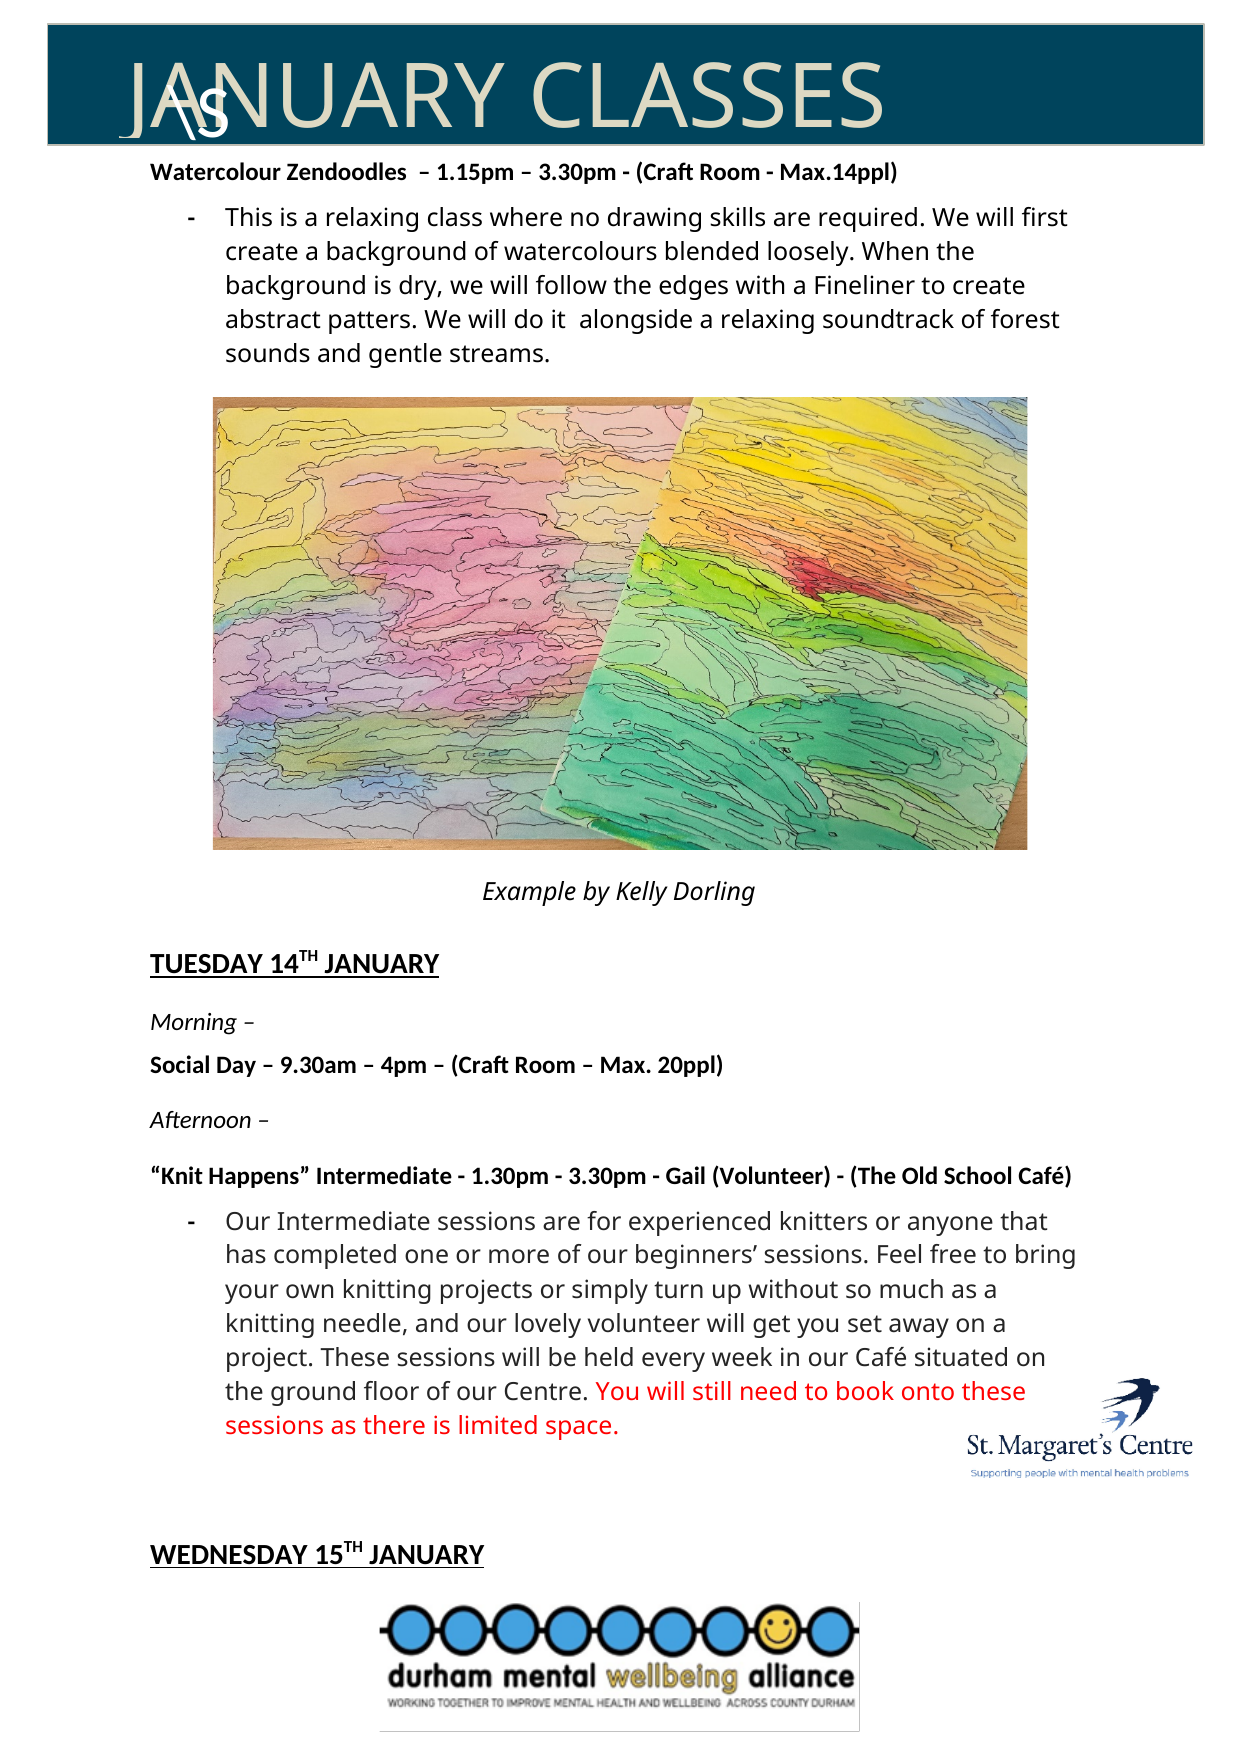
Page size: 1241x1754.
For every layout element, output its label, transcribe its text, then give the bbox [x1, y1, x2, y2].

text WEDNESDAY 15TH JANUARY [150, 1536, 1090, 1572]
text TUESDAY 14TH JANUARY [150, 945, 1090, 981]
text Afternoon – [150, 1104, 1090, 1135]
text Morning – [150, 1006, 1090, 1037]
text Watercolour Zendoodles – 1.15pm – 3.30pm - (Craft Room - Max.14ppl) [150, 157, 1090, 187]
text Example by Kelly Dorling [150, 874, 1090, 908]
text “Knit Happens” Intermediate - 1.30pm - 3.30pm - Gail (Volunteer) - (The Old School Café) [150, 1160, 1090, 1191]
list This is a relaxing class where no drawing skills are required. We will first create a background of watercolours blended loosely. When the background is dry, we will follow the edges with a Fineliner to create abstract patters. We will do it alongside a relaxing soundtrack of forest sounds and gentle streams. [187, 199, 1090, 370]
picture [967, 1378, 1193, 1478]
text Social Day – 9.30am – 4pm – (Craft Room – Max. 20ppl) [150, 1049, 1090, 1079]
picture [379, 1602, 861, 1733]
picture [212, 397, 1028, 850]
list Our Intermediate sessions are for experienced knitters or anyone that has completed one or more of our beginners’ sessions. Feel free to bring your own knitting projects or simply turn up without so much as a knitting needle, and our lovely volunteer will get you set away on a project. These sessions will be held every week in our Café situated on the ground floor of our Centre. You will still need to book onto these sessions as there is limited space. [187, 1203, 1090, 1442]
